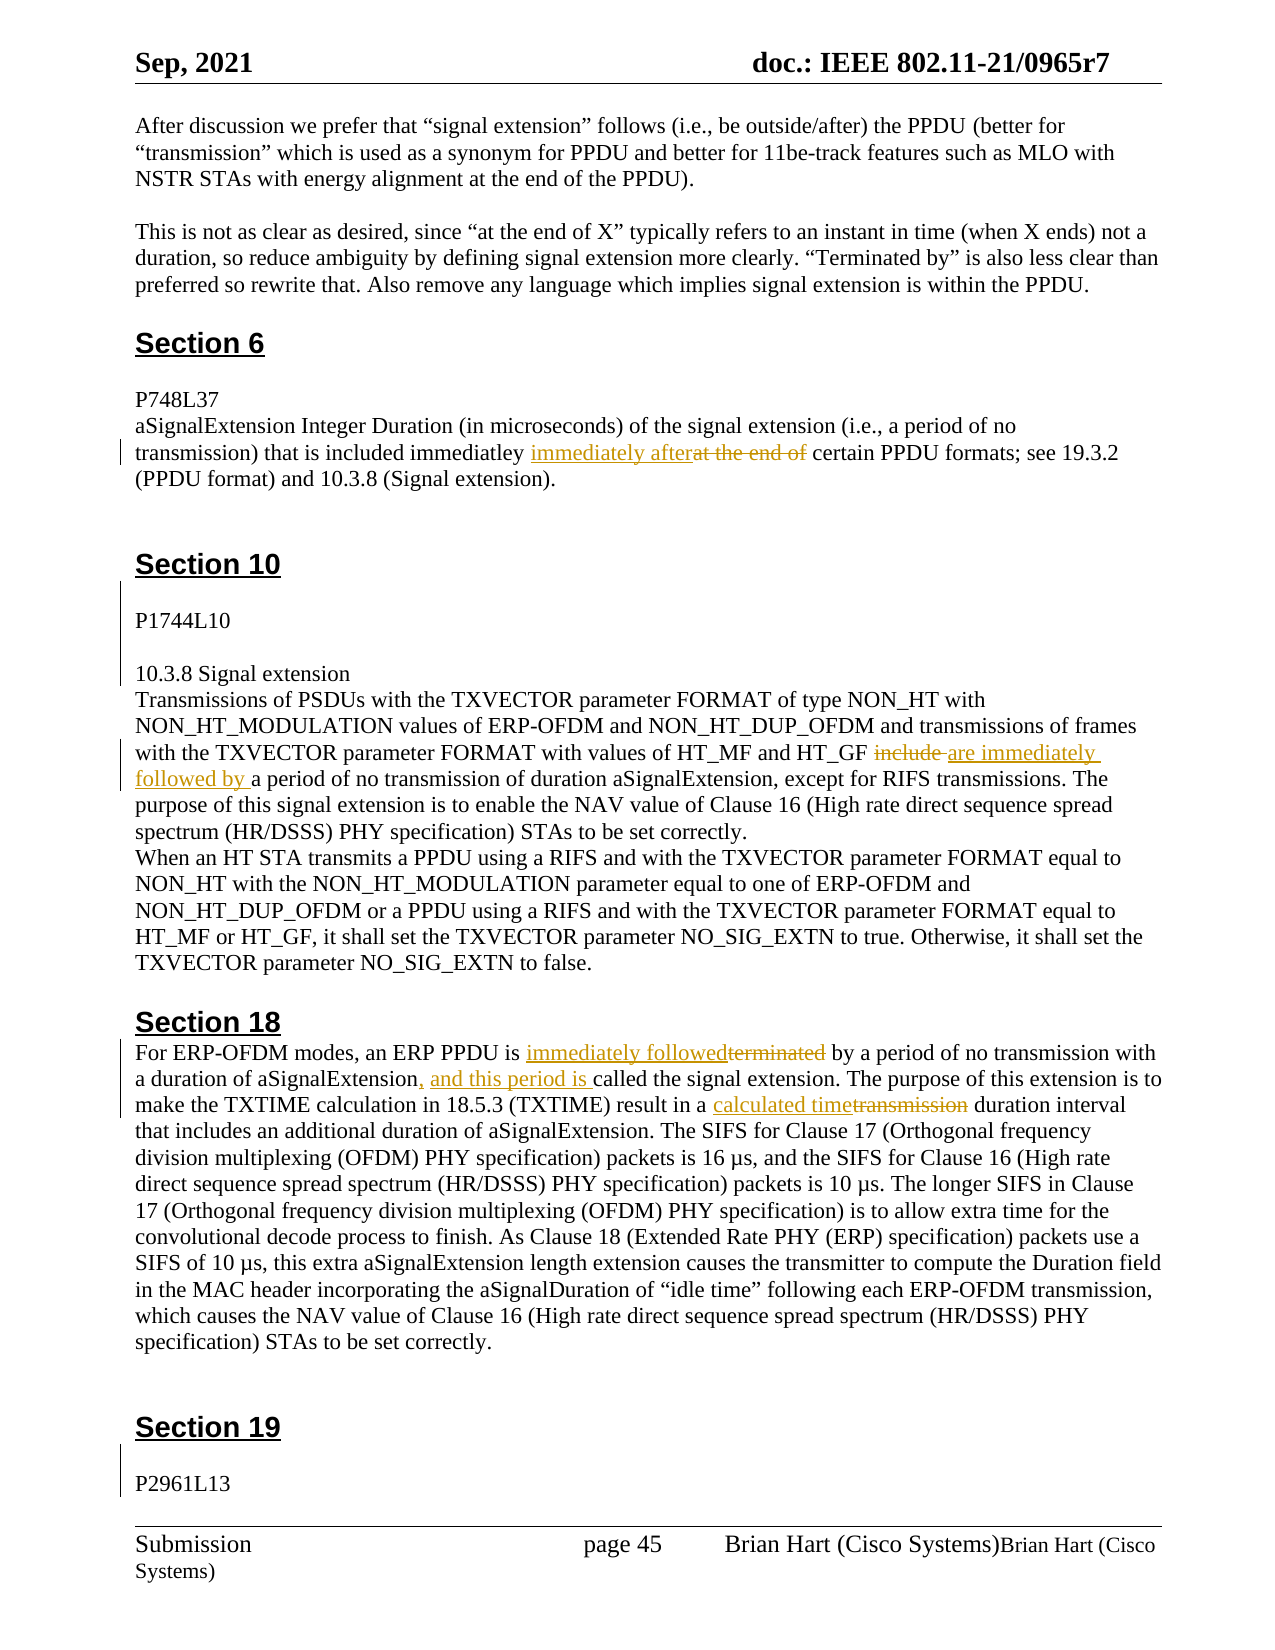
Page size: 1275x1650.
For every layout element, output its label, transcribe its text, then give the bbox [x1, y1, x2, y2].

text transmission) that is included immediatley certain PPDU formats; see 19.3.2 (PPDU format) and 10.3.8 (Signal extension). [135, 439, 1162, 491]
subtitle Section 18 [135, 1005, 1162, 1038]
text P748L37 [135, 386, 1162, 412]
text P2961L13 [135, 1470, 1162, 1497]
subtitle Section 6 [135, 326, 1162, 360]
text For ERP-OFDM modes, an ERP PPDU is by a period of no transmission with a duration of aSignalExtension called the signal extension. The purpose of this extension is to make the TXTIME calculation in 18.5.3 (TXTIME) result in a duration interval that includes an additional duration of aSignalExtension. The SIFS for Clause 17 (Orthogonal frequency division multiplexing (OFDM) PHY specification) packets is 16 µs, and the SIFS for Clause 16 (High rate direct sequence spread spectrum (HR/DSSS) PHY specification) packets is 10 µs. The longer SIFS in Clause 17 (Orthogonal frequency division multiplexing (OFDM) PHY specification) is to allow extra time for the convolutional decode process to finish. As Clause 18 (Extended Rate PHY (ERP) specification) packets use a SIFS of 10 µs, this extra aSignalExtension length extension causes the transmitter to compute the Duration field in the MAC header incorporating the aSignalDuration of “idle time” following each ERP-OFDM transmission, which causes the NAV value of Clause 16 (High rate direct sequence spread spectrum (HR/DSSS) PHY specification) STAs to be set correctly. [135, 1038, 1162, 1355]
text After discussion we prefer that “signal extension” follows (i.e., be outside/after) the PPDU (better for “transmission” which is used as a synonym for PPDU and better for 11be-track features such as MLO with NSTR STAs with energy alignment at the end of the PPDU). [135, 112, 1162, 192]
text aSignalExtension Integer Duration (in microseconds) of the signal extension (i.e., a period of no [135, 412, 1162, 439]
text When an HT STA transmits a PPDU using a RIFS and with the TXVECTOR parameter FORMAT equal to NON_HT with the NON_HT_MODULATION parameter equal to one of ERP-OFDM and NON_HT_DUP_OFDM or a PPDU using a RIFS and with the TXVECTOR parameter FORMAT equal to HT_MF or HT_GF, it shall set the TXVECTOR parameter NO_SIG_EXTN to true. Otherwise, it shall set the TXVECTOR parameter NO_SIG_EXTN to false. [135, 844, 1162, 976]
text P1744L10 [135, 607, 1162, 633]
text Transmissions of PSDUs with the TXVECTOR parameter FORMAT of type NON_HT with NON_HT_MODULATION values of ERP-OFDM and NON_HT_DUP_OFDM and transmissions of frames with the TXVECTOR parameter FORMAT with values of HT_MF and HT_GF a period of no transmission of duration aSignalExtension, except for RIFS transmissions. The purpose of this signal extension is to enable the NAV value of Clause 16 (High rate direct sequence spread spectrum (HR/DSSS) PHY specification) STAs to be set correctly. [135, 686, 1162, 844]
subtitle Section 10 [135, 547, 1162, 581]
text 10.3.8 Signal extension [135, 659, 1162, 686]
text This is not as clear as desired, since “at the end of X” typically refers to an instant in time (when X ends) not a duration, so reduce ambiguity by defining signal extension more clearly. “Terminated by” is also less clear than preferred so rewrite that. Also remove any language which implies signal extension is within the PPDU. [135, 218, 1162, 297]
subtitle Section 19 [135, 1410, 1162, 1444]
